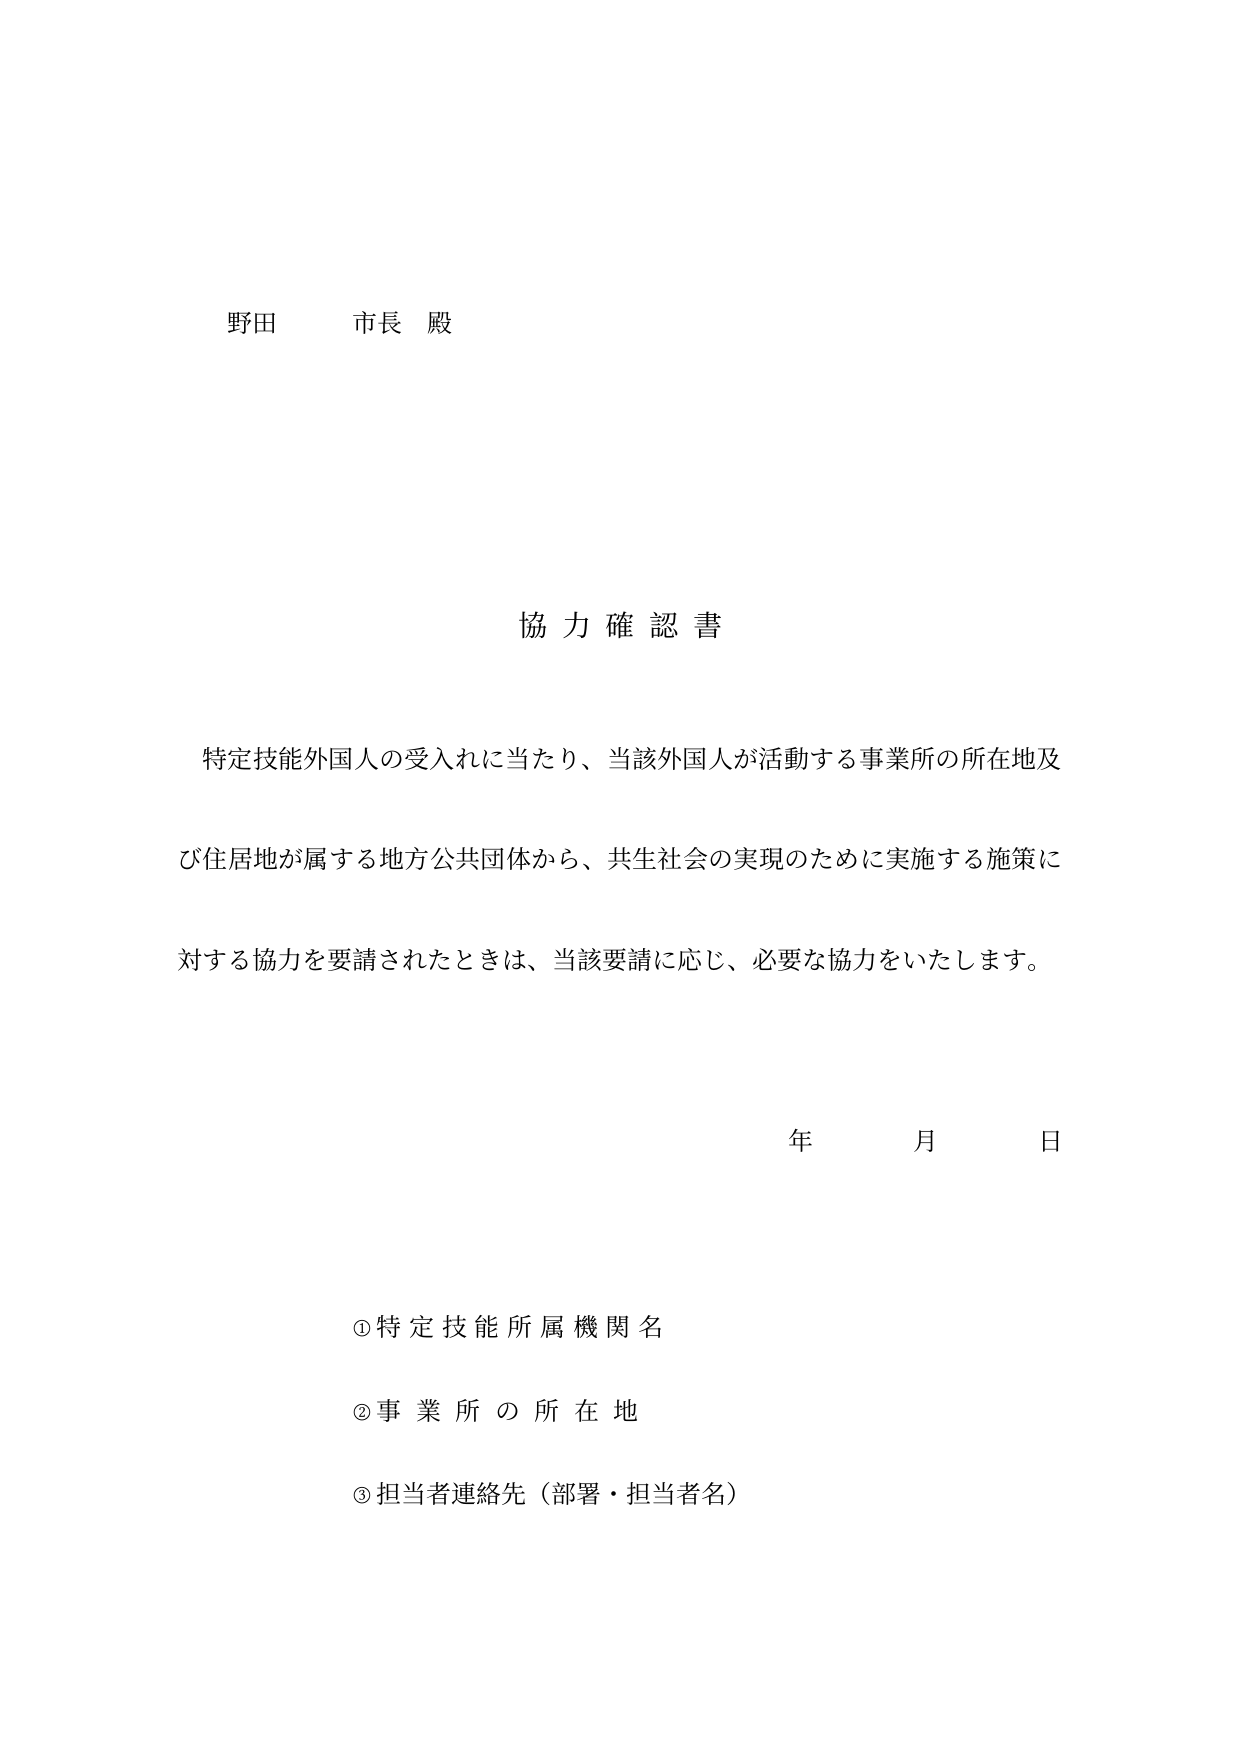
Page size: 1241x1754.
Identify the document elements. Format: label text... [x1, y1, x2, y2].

text 野田 市長 殿 [177, 288, 1063, 355]
text ③担当者連絡先（部署・担当者名） [177, 1459, 1063, 1527]
text 特定技能外国人の受入れに当たり、当該外国人が活動する事業所の所在地及び住居地が属する地方公共団体から、共生社会の実現のために実施する施策に対する協力を要請されたときは、当該要請に応じ、必要な協力をいたします。 [177, 724, 1063, 992]
text 年 月 日 [177, 1106, 1063, 1173]
text 協力確認書 [177, 590, 1063, 657]
text ①特定技能所属機関名 [177, 1292, 1063, 1359]
text ②事業所の所在地 [177, 1376, 1063, 1443]
